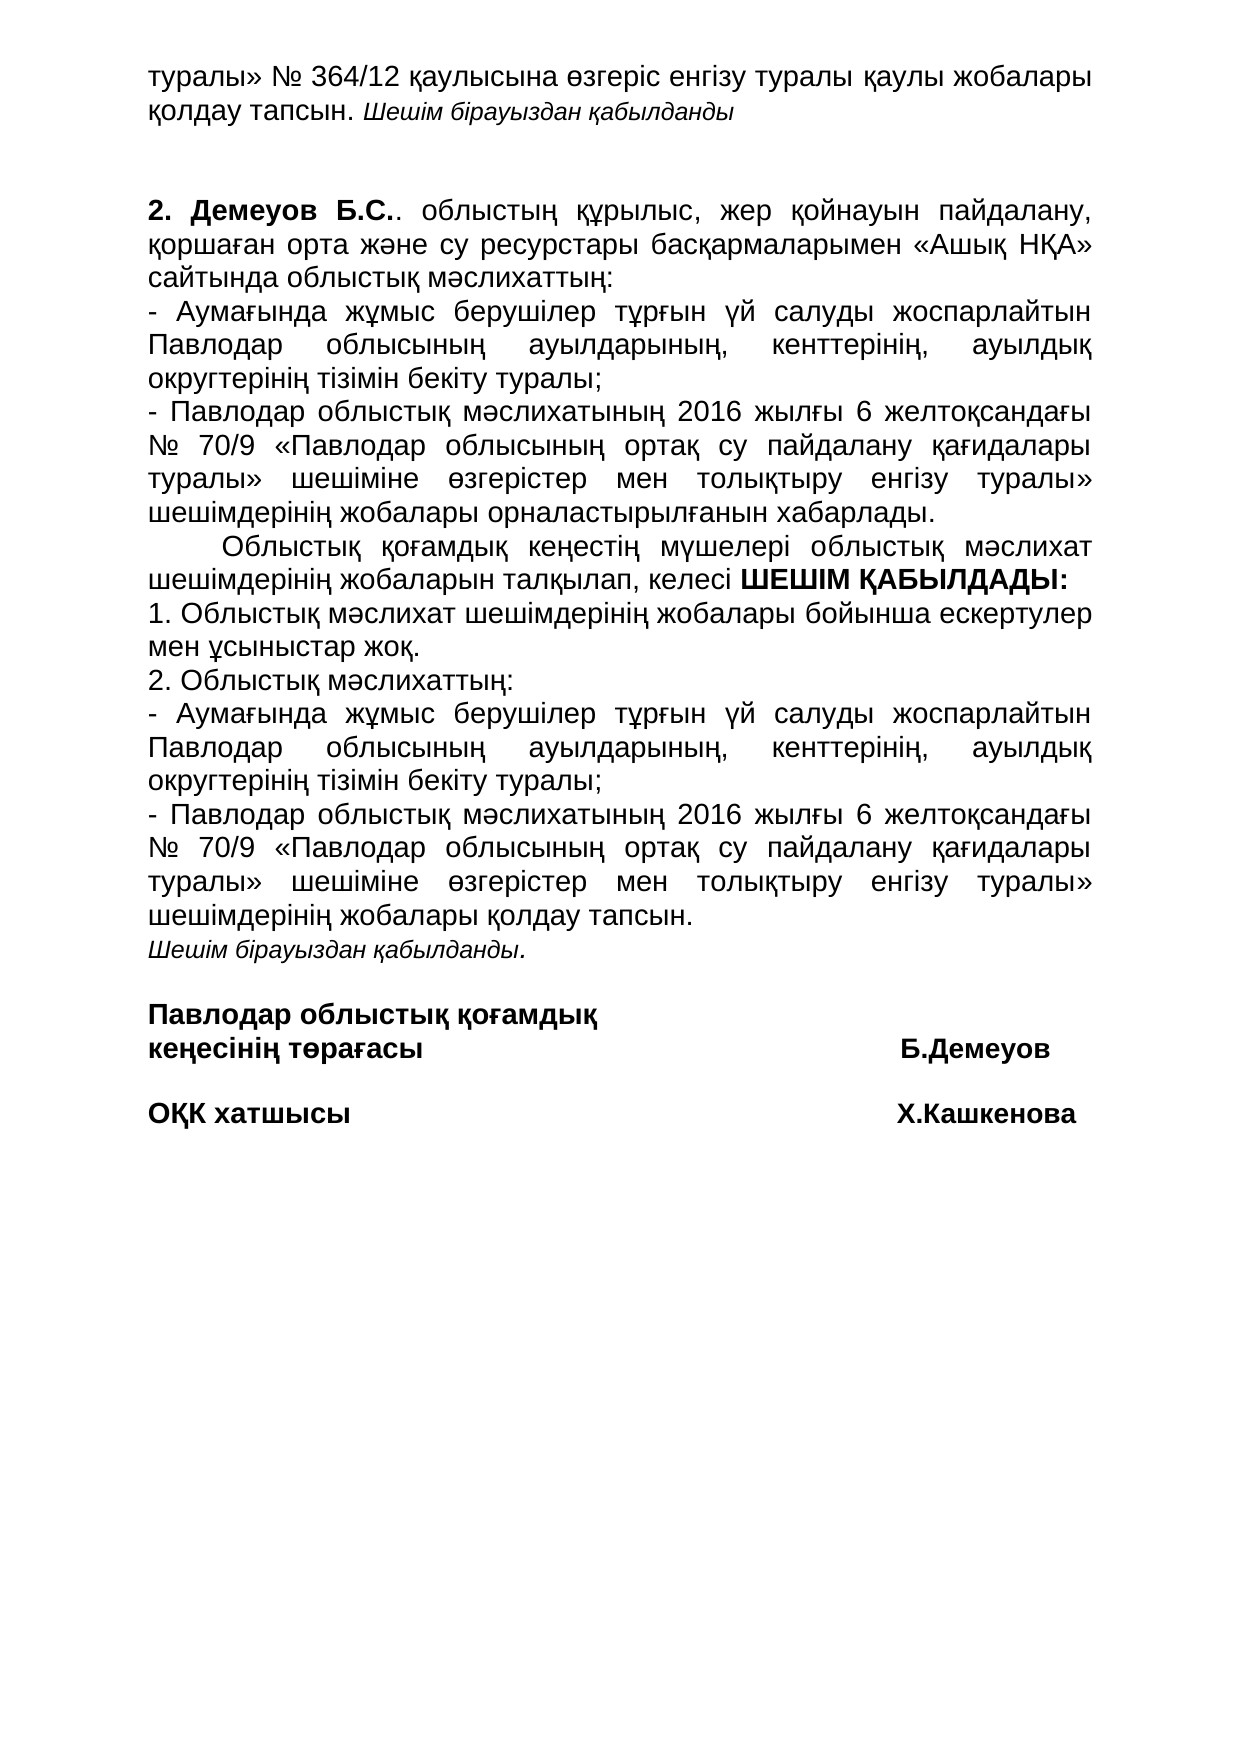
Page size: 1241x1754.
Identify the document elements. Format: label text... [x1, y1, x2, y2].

text Шешім бірауыздан қабылданды. [148, 931, 1092, 965]
text кеңесінің төрағасы Б.Демеуов [148, 1031, 1092, 1064]
text Павлодар облыстық қоғамдық [148, 997, 1092, 1031]
text - Аумағында жұмыс берушілер тұрғын үй салуды жоспарлайтын Павлодар облысының ауылдарының, кенттерінің, ауылдық округтерінің тізімін бекіту туралы; [148, 696, 1092, 797]
text - Павлодар облыстық мәслихатының 2016 жылғы 6 желтоқсандағы № 70/9 «Павлодар облысының ортақ су пайдалану қағидалары туралы» шешіміне өзгерістер мен толықтыру енгізу туралы» шешімдерінің жобалары қолдау тапсын. [148, 797, 1092, 931]
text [148, 59, 1092, 126]
text 2. Демеуов Б.С.. облыстың құрылыс, жер қойнауын пайдалану, қоршаған орта және су ресурстары басқармаларымен «Ашық НҚА» сайтында облыстық мәслихаттың: [148, 193, 1092, 294]
text Облыстық қоғамдық кеңестің мүшелері облыстық мәслихат шешімдерінің жобаларын талқылап, келесі ШЕШІМ ҚАБЫЛДАДЫ: [148, 529, 1092, 596]
text - Павлодар облыстық мәслихатының 2016 жылғы 6 желтоқсандағы № 70/9 «Павлодар облысының ортақ су пайдалану қағидалары туралы» шешіміне өзгерістер мен толықтыру енгізу туралы» шешімдерінің жобалары орналастырылғанын хабарлады. [148, 394, 1092, 529]
text ОҚК хатшысы Х.Кашкенова [148, 1097, 1092, 1182]
text - Аумағында жұмыс берушілер тұрғын үй салуды жоспарлайтын Павлодар облысының ауылдарының, кенттерінің, ауылдық округтерінің тізімін бекіту туралы; [148, 294, 1092, 394]
text 2. Облыстық мәслихаттың: [148, 663, 1092, 696]
text 1. Облыстық мәслихат шешімдерінің жобалары бойынша ескертулер мен ұсыныстар жоқ. [148, 596, 1092, 663]
